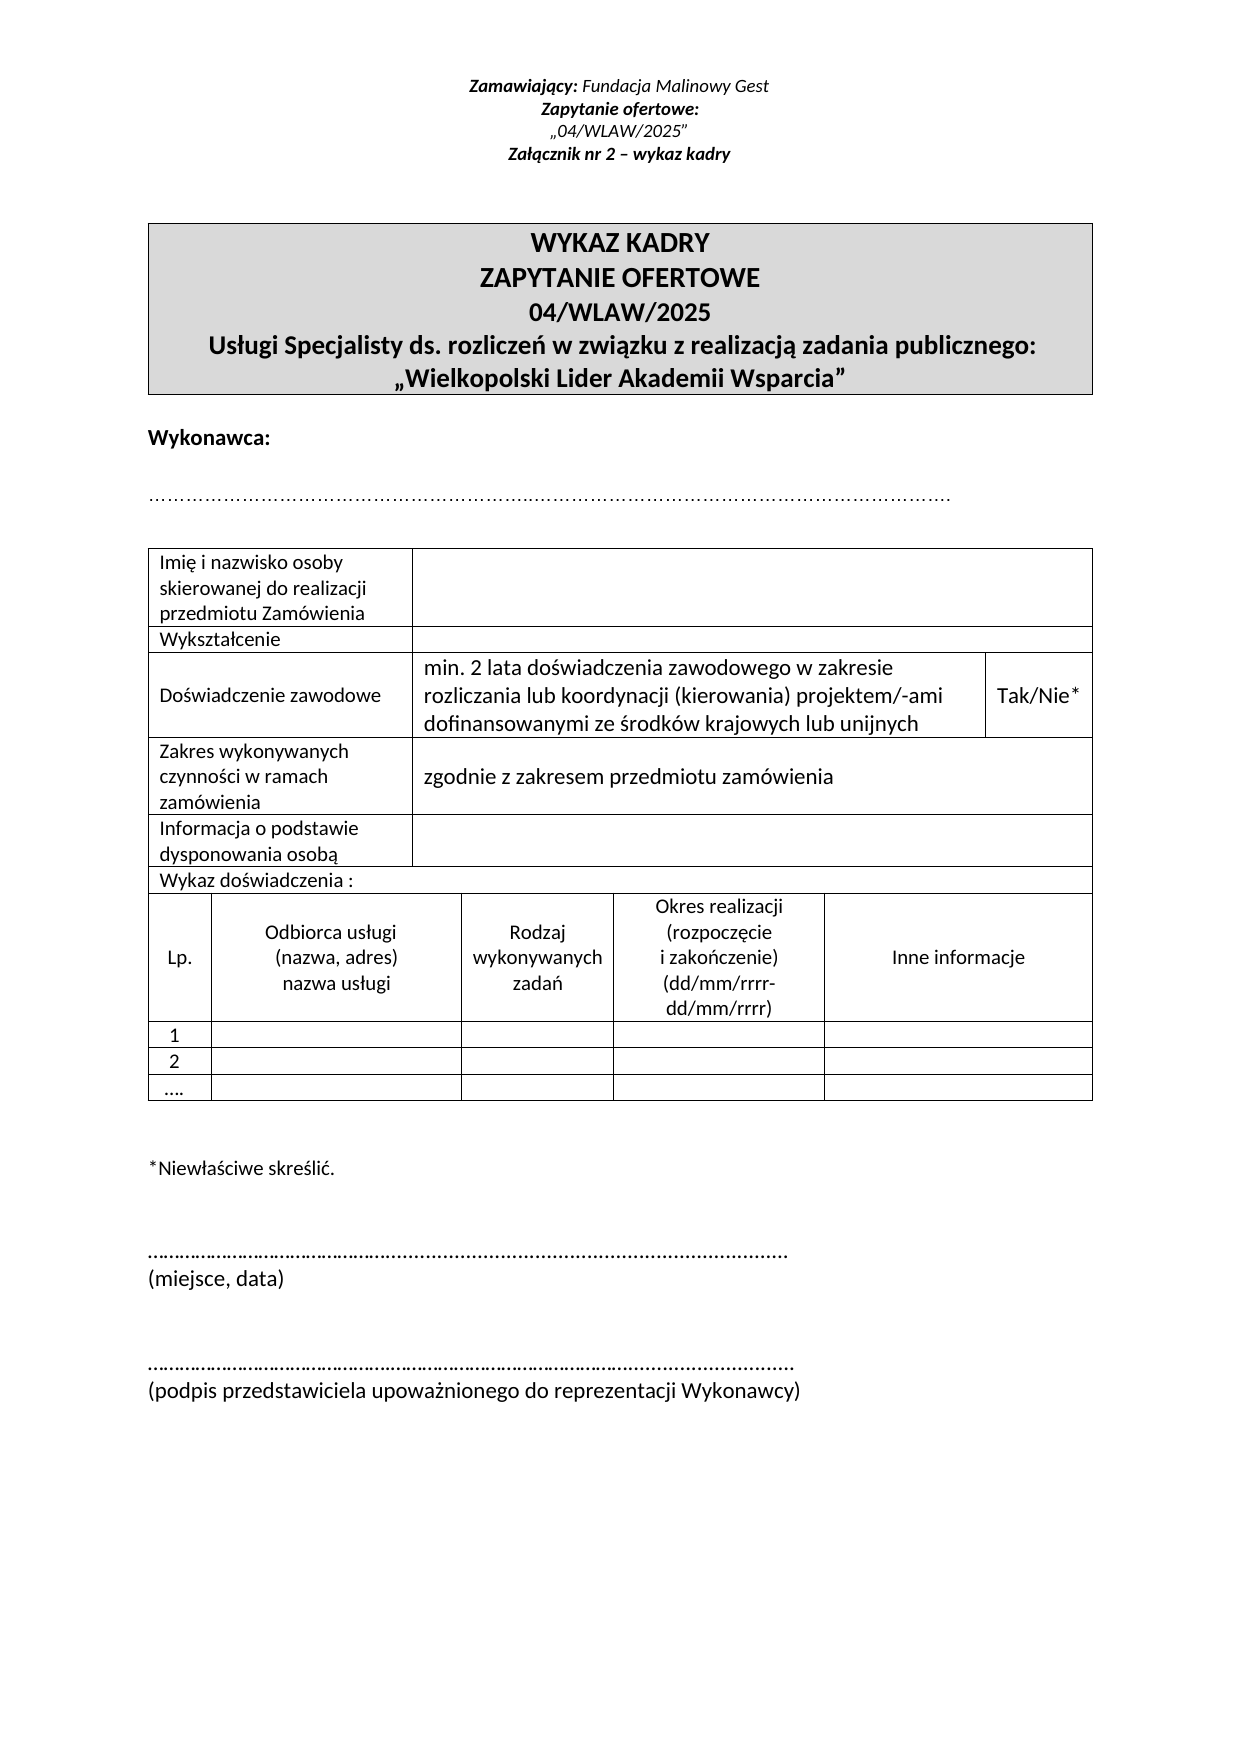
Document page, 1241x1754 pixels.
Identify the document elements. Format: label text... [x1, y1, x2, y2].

table_cell [212, 1075, 461, 1100]
table_cell zgodnie z zakresem przedmiotu zamówienia [413, 738, 1092, 814]
table_cell [212, 1048, 461, 1074]
table_cell [614, 1022, 824, 1047]
table_cell Wykształcenie [149, 627, 412, 652]
table_cell Odbiorca usługi (nazwa, adres) nazwa usługi [212, 894, 461, 1021]
table_cell min. 2 lata doświadczenia zawodowego w zakresie rozliczania lub koordynacji (kierowania) projektem/-ami dofinansowanymi ze środków krajowych lub unijnych [413, 653, 985, 737]
table_cell [212, 1022, 461, 1047]
table_cell Doświadczenie zawodowe [149, 653, 412, 737]
text ……………………………………….………………………………………............................. [148, 1348, 1093, 1376]
table_cell [825, 1022, 1092, 1047]
table_cell Okres realizacji (rozpoczęcie i zakończenie) (dd/mm/rrrr- dd/mm/rrrr) [614, 894, 824, 1021]
table_cell Zakres wykonywanych czynności w ramach zamówienia [149, 738, 412, 814]
table_cell Lp. [149, 894, 211, 1021]
table_cell Informacja o podstawie dysponowania osobą [149, 815, 412, 866]
table_header [413, 549, 1092, 626]
table_cell [413, 815, 1092, 866]
text (podpis przedstawiciela upoważnionego do reprezentacji Wykonawcy) [148, 1376, 1093, 1404]
table_cell [462, 1075, 613, 1100]
table_cell [462, 1048, 613, 1074]
table_cell Tak/Nie* [986, 653, 1092, 737]
text Wykonawca: [148, 423, 1093, 451]
table_header Imię i nazwisko osoby skierowanej do realizacji przedmiotu Zamówienia [149, 549, 412, 626]
table_cell [614, 1048, 824, 1074]
table_cell [614, 1075, 824, 1100]
table_cell Wykaz doświadczenia : [149, 867, 1092, 893]
table_cell Inne informacje [825, 894, 1092, 1021]
table_cell …. [149, 1075, 211, 1100]
table_header WYKAZ KADRY ZAPYTANIE OFERTOWE 04/WLAW/2025 Usługi Specjalisty ds. rozliczeń w związku z realizacją zadania publicznego: „Wielkopolski Lider Akademii Wsparcia” [149, 224, 1092, 394]
text ………………………………………...................................................................... [148, 1236, 1093, 1264]
table_cell Rodzaj wykonywanych zadań [462, 894, 613, 1021]
table_cell 1 [149, 1022, 211, 1047]
table_cell [825, 1075, 1092, 1100]
table_cell 2 [149, 1048, 211, 1074]
text (miejsce, data) [148, 1264, 1093, 1292]
table_cell [462, 1022, 613, 1047]
table_cell [413, 627, 1092, 652]
text *Niewłaściwe skreślić. [148, 1155, 1093, 1180]
text ……………………………………………………..…………………………………………………………. [148, 484, 1098, 505]
table_cell [825, 1048, 1092, 1074]
